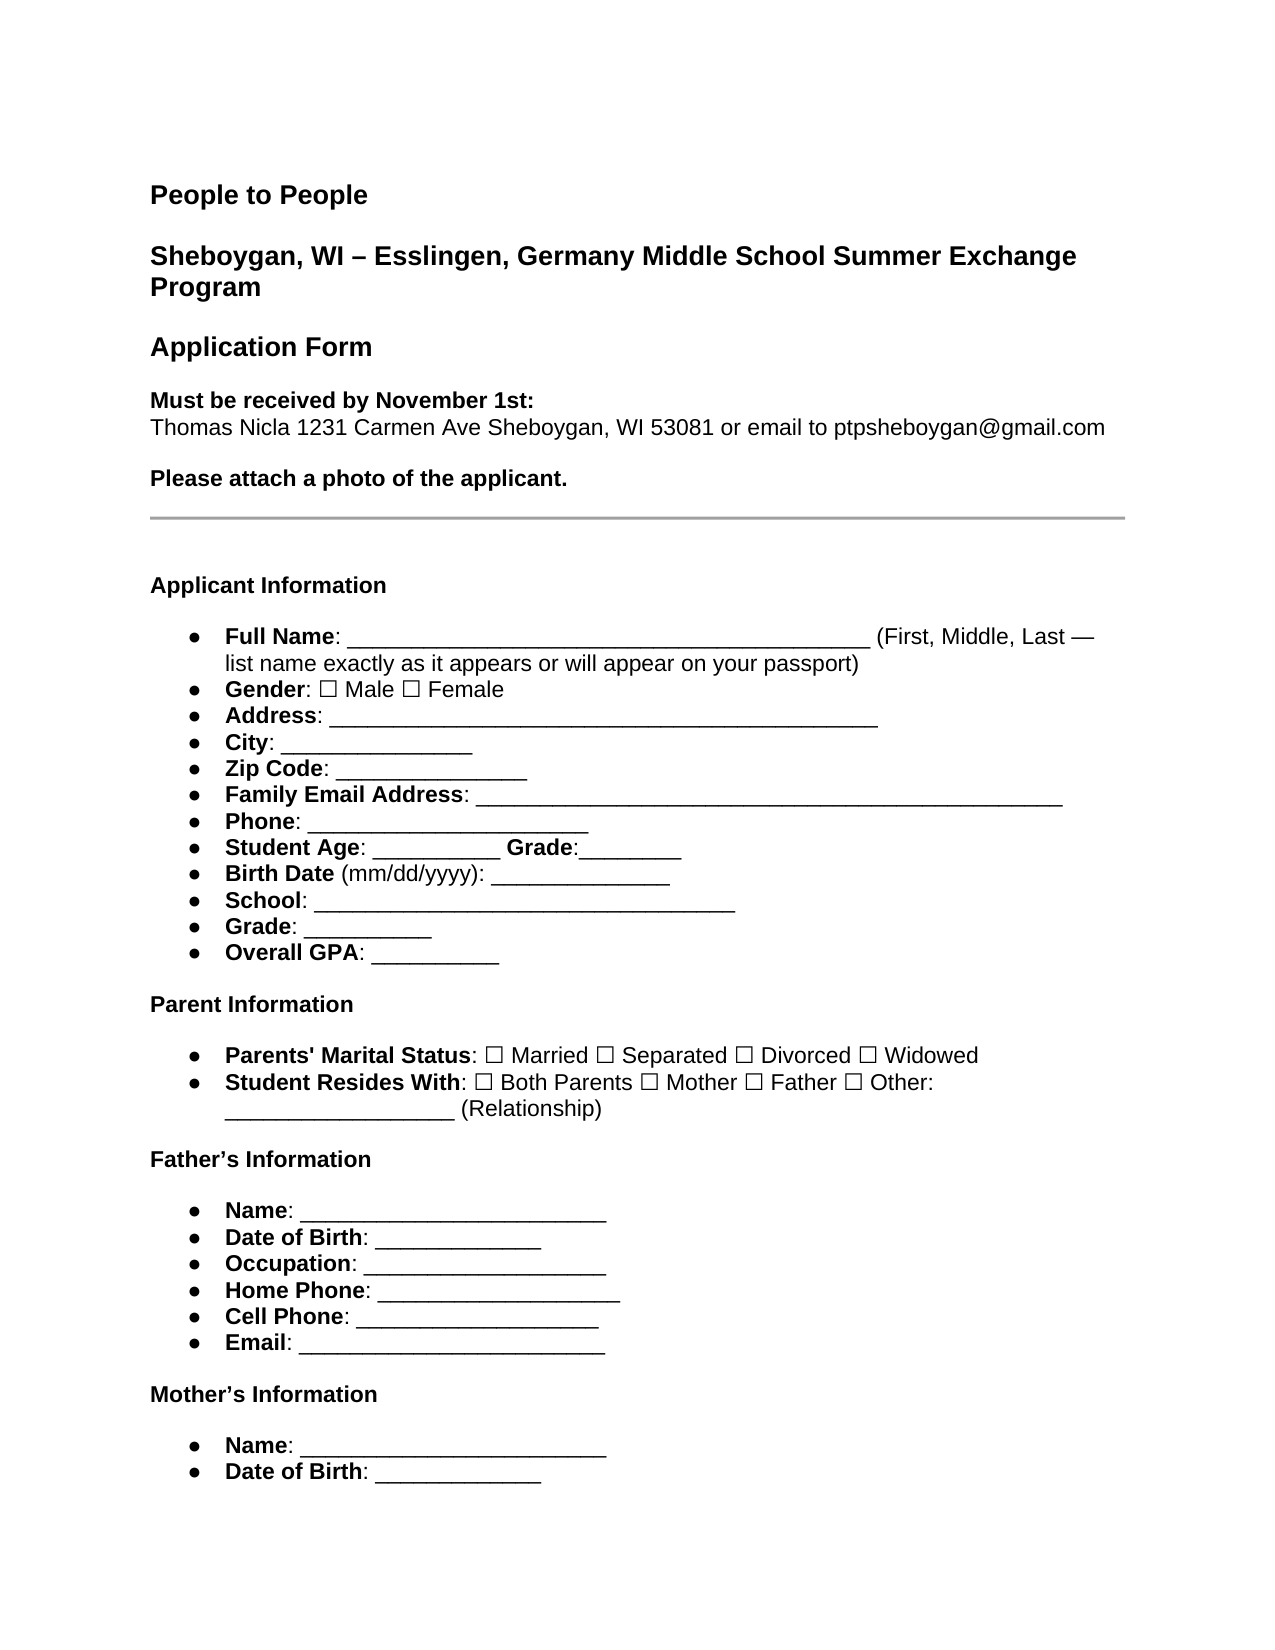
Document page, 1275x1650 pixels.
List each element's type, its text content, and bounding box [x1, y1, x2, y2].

list Gender: ☐ Male ☐ Female [187, 676, 1125, 702]
list Family Email Address: ______________________________________________ [187, 781, 1125, 808]
list Home Phone: ___________________ [187, 1277, 1125, 1303]
list Grade: __________ [187, 913, 1125, 939]
subtitle People to People [150, 179, 1125, 210]
list City: _______________ [187, 728, 1125, 755]
text Must be received by November 1st: Thomas Nicla 1231 Carmen Ave Sheboygan, WI 53081 or email to ptpsheboygan@gmail.com [150, 387, 1125, 440]
subtitle Application Form [150, 331, 1125, 362]
text Parent Information [150, 991, 1125, 1017]
list Parents' Marital Status: ☐ Married ☐ Separated ☐ Divorced ☐ Widowed [187, 1042, 1125, 1068]
list Birth Date (mm/dd/yyyy): ______________ [187, 860, 1125, 887]
list Zip Code: _______________ [187, 755, 1125, 781]
list Occupation: ___________________ [187, 1250, 1125, 1277]
list Address: ___________________________________________ [187, 702, 1125, 728]
list Date of Birth: _____________ [187, 1458, 1125, 1485]
text Mother’s Information [150, 1381, 1125, 1407]
list Cell Phone: ___________________ [187, 1303, 1125, 1329]
text Please attach a photo of the applicant. [150, 465, 1125, 492]
list Phone: ______________________ [187, 808, 1125, 834]
list Name: ________________________ [187, 1432, 1125, 1458]
text Applicant Information [150, 572, 1125, 598]
list Full Name: _________________________________________ (First, Middle, Last — list name exactly as it appears or will appear on your passport) [187, 623, 1125, 676]
subtitle Sheboygan, WI – Esslingen, Germany Middle School Summer Exchange Program [150, 239, 1125, 302]
list Overall GPA: __________ [187, 939, 1125, 966]
list Email: ________________________ [187, 1329, 1125, 1356]
list Student Age: __________ Grade:________ [187, 834, 1125, 860]
list School: _________________________________ [187, 887, 1125, 913]
text Father’s Information [150, 1146, 1125, 1172]
list Date of Birth: _____________ [187, 1224, 1125, 1250]
list Student Resides With: ☐ Both Parents ☐ Mother ☐ Father ☐ Other: __________________ (Relationship) [187, 1068, 1125, 1121]
list Name: ________________________ [187, 1197, 1125, 1224]
